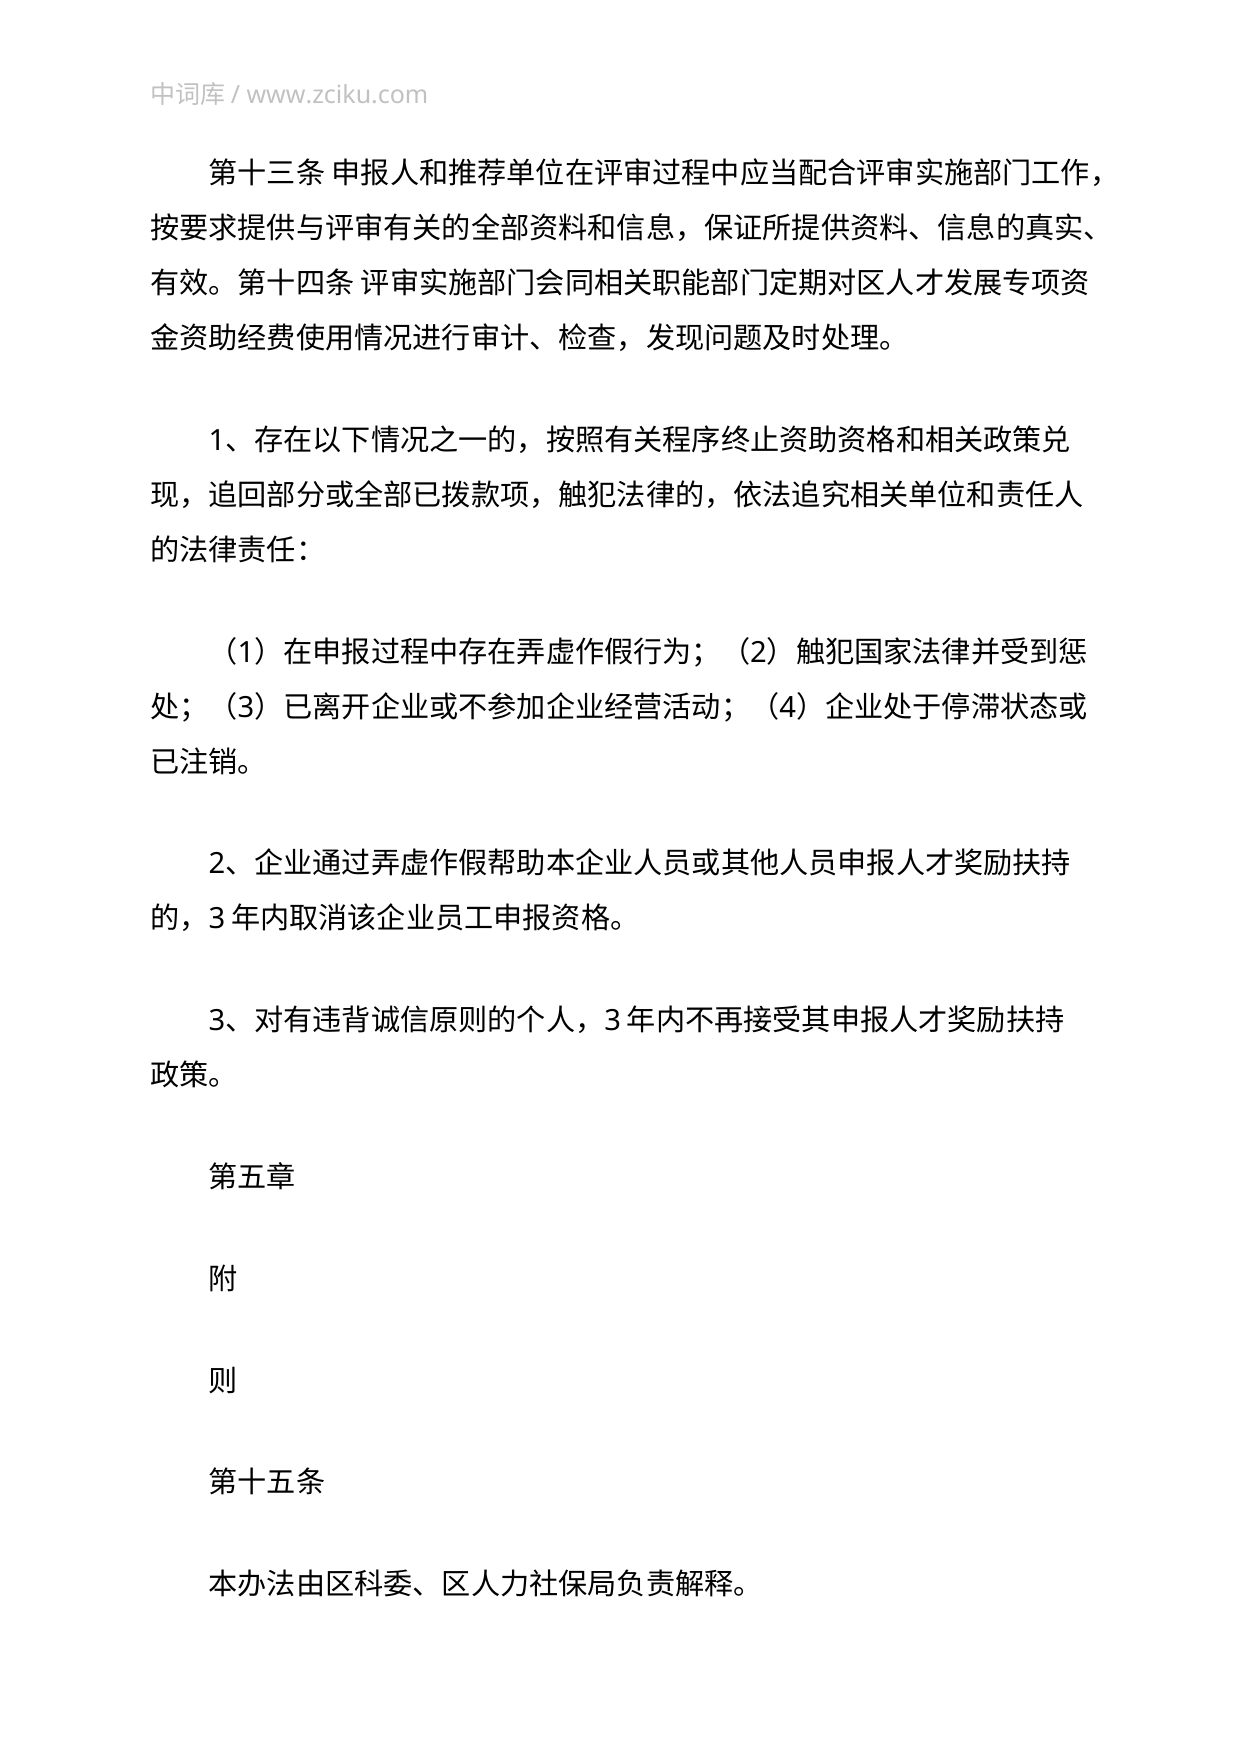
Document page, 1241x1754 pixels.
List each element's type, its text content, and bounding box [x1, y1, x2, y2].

text 1、存在以下情况之一的，按照有关程序终止资助资格和相关政策兑现，追回部分或全部已拨款项，触犯法律的，依法追究相关单位和责任人的法律责任： [150, 416, 1090, 569]
text 第五章 [150, 1154, 1090, 1196]
text 则 [150, 1357, 1090, 1399]
text 本办法由区科委、区人力社保局负责解释。 [150, 1561, 1090, 1603]
text 附 [150, 1255, 1090, 1298]
text 第十五条 [150, 1459, 1090, 1501]
text 3、对有违背诚信原则的个人，3年内不再接受其申报人才奖励扶持政策。 [150, 997, 1090, 1094]
text （1）在申报过程中存在弄虚作假行为；（2）触犯国家法律并受到惩处；（3）已离开企业或不参加企业经营活动；（4）企业处于停滞状态或已注销。 [150, 628, 1090, 780]
text 第十三条 申报人和推荐单位在评审过程中应当配合评审实施部门工作，按要求提供与评审有关的全部资料和信息，保证所提供资料、信息的真实、有效。第十四条 评审实施部门会同相关职能部门定期对区人才发展专项资金资助经费使用情况进行审计、检查，发现问题及时处理。 [150, 150, 1090, 357]
text 2、企业通过弄虚作假帮助本企业人员或其他人员申报人才奖励扶持的，3年内取消该企业员工申报资格。 [150, 840, 1090, 937]
